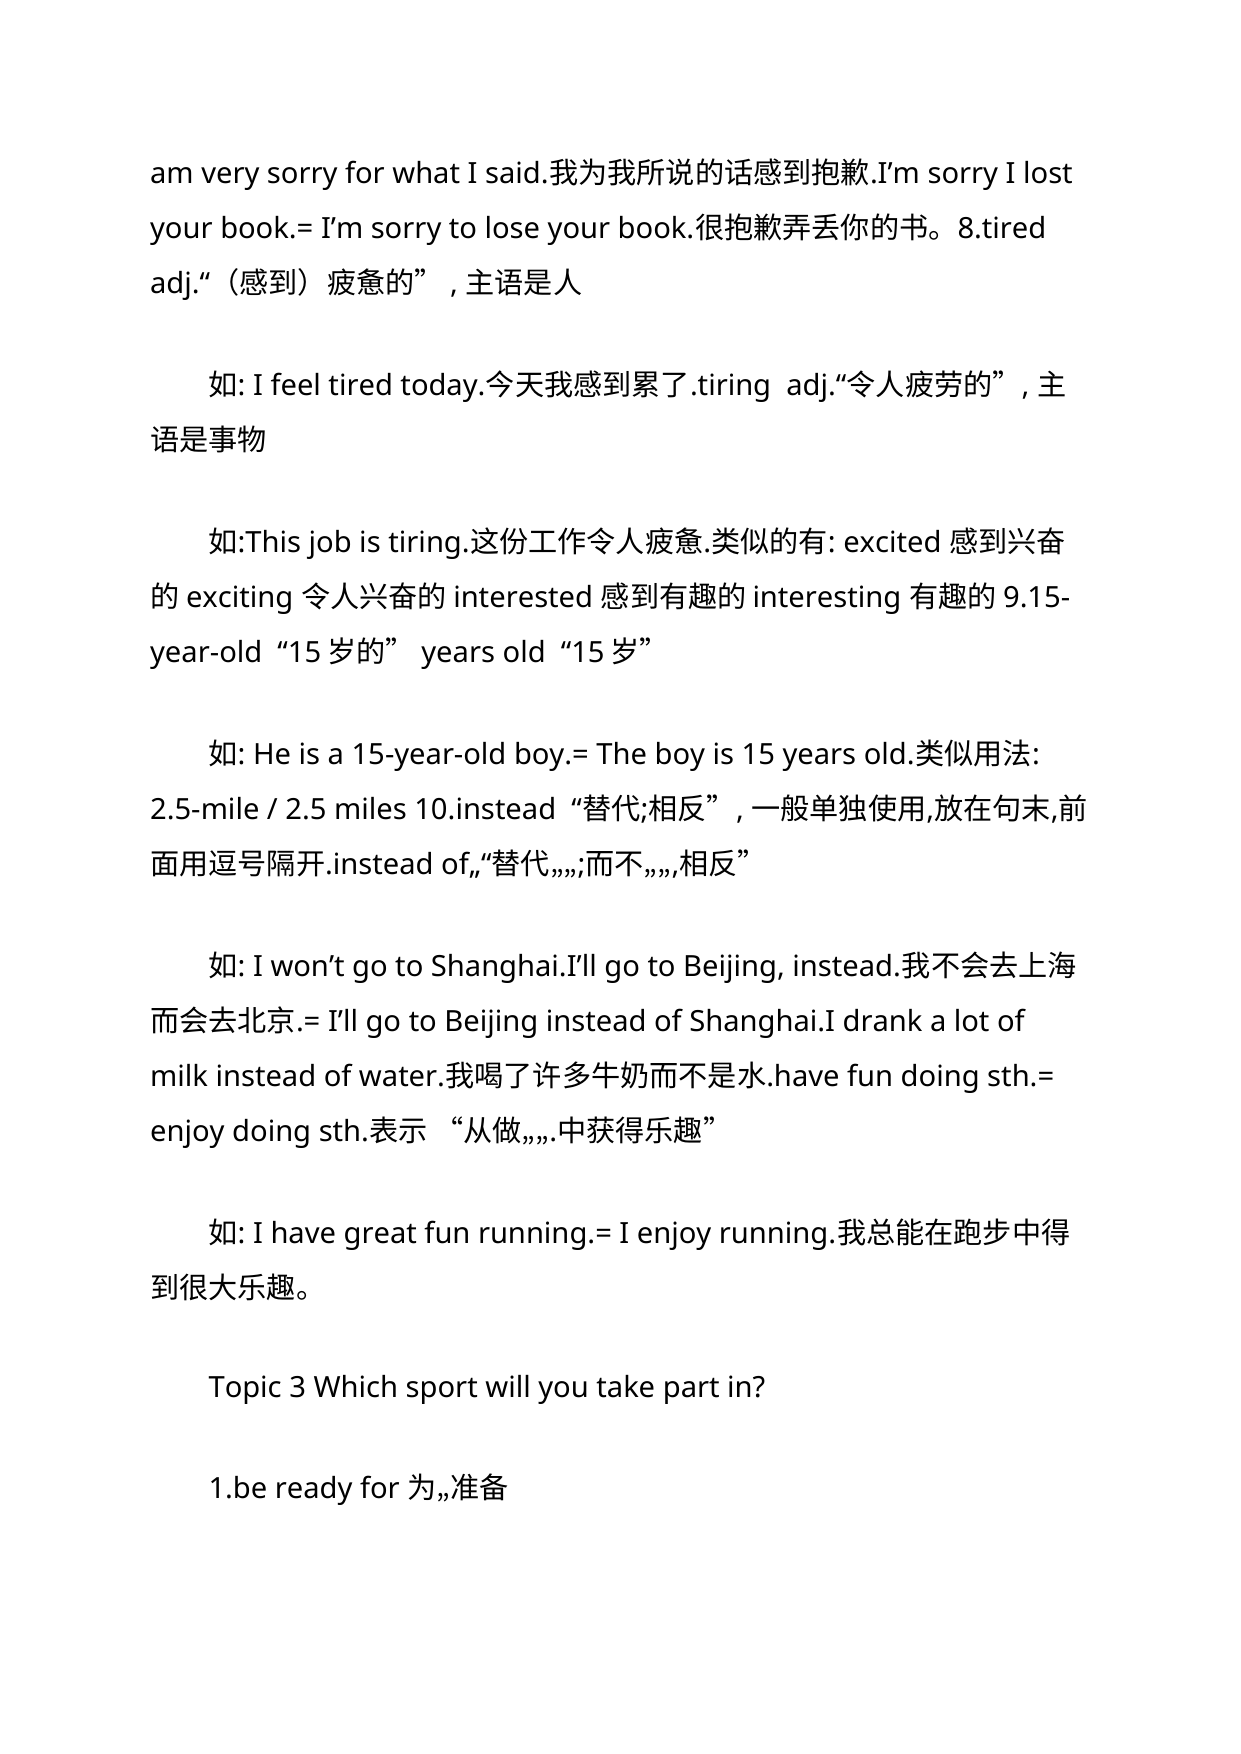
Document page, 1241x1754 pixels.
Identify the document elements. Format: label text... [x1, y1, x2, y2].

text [150, 150, 1090, 302]
text 如:This job is tiring.这份工作令人疲惫.类似的有: excited 感到兴奋的 exciting 令人兴奋的 interested 感到有趣的interesting 有趣的 9.15-year-old “15岁的” years old “15岁” [150, 519, 1090, 671]
text 如: He is a 15-year-old boy.= The boy is 15 years old.类似用法: 2.5-mile / 2.5 miles 10.instead “替代;相反”, 一般单独使用,放在句末,前面用逗号隔开.instead of„“替代„„;而不„„,相反” [150, 731, 1090, 883]
text 如: I won’t go to Shanghai.I’ll go to Beijing, instead.我不会去上海而会去北京.= I’ll go to Beijing instead of Shanghai.I drank a lot of milk instead of water.我喝了许多牛奶而不是水.have fun doing sth.= enjoy doing sth.表示 “从做„„.中获得乐趣” [150, 943, 1090, 1150]
text 如: I feel tired today.今天我感到累了.tiring adj.“令人疲劳的”, 主语是事物 [150, 362, 1090, 459]
text Topic 3 Which sport will you take part in? [150, 1366, 1090, 1406]
text 如: I have great fun running.= I enjoy running.我总能在跑步中得到很大乐趣。 [150, 1210, 1090, 1307]
text 1.be ready for 为„准备 [150, 1465, 1090, 1507]
